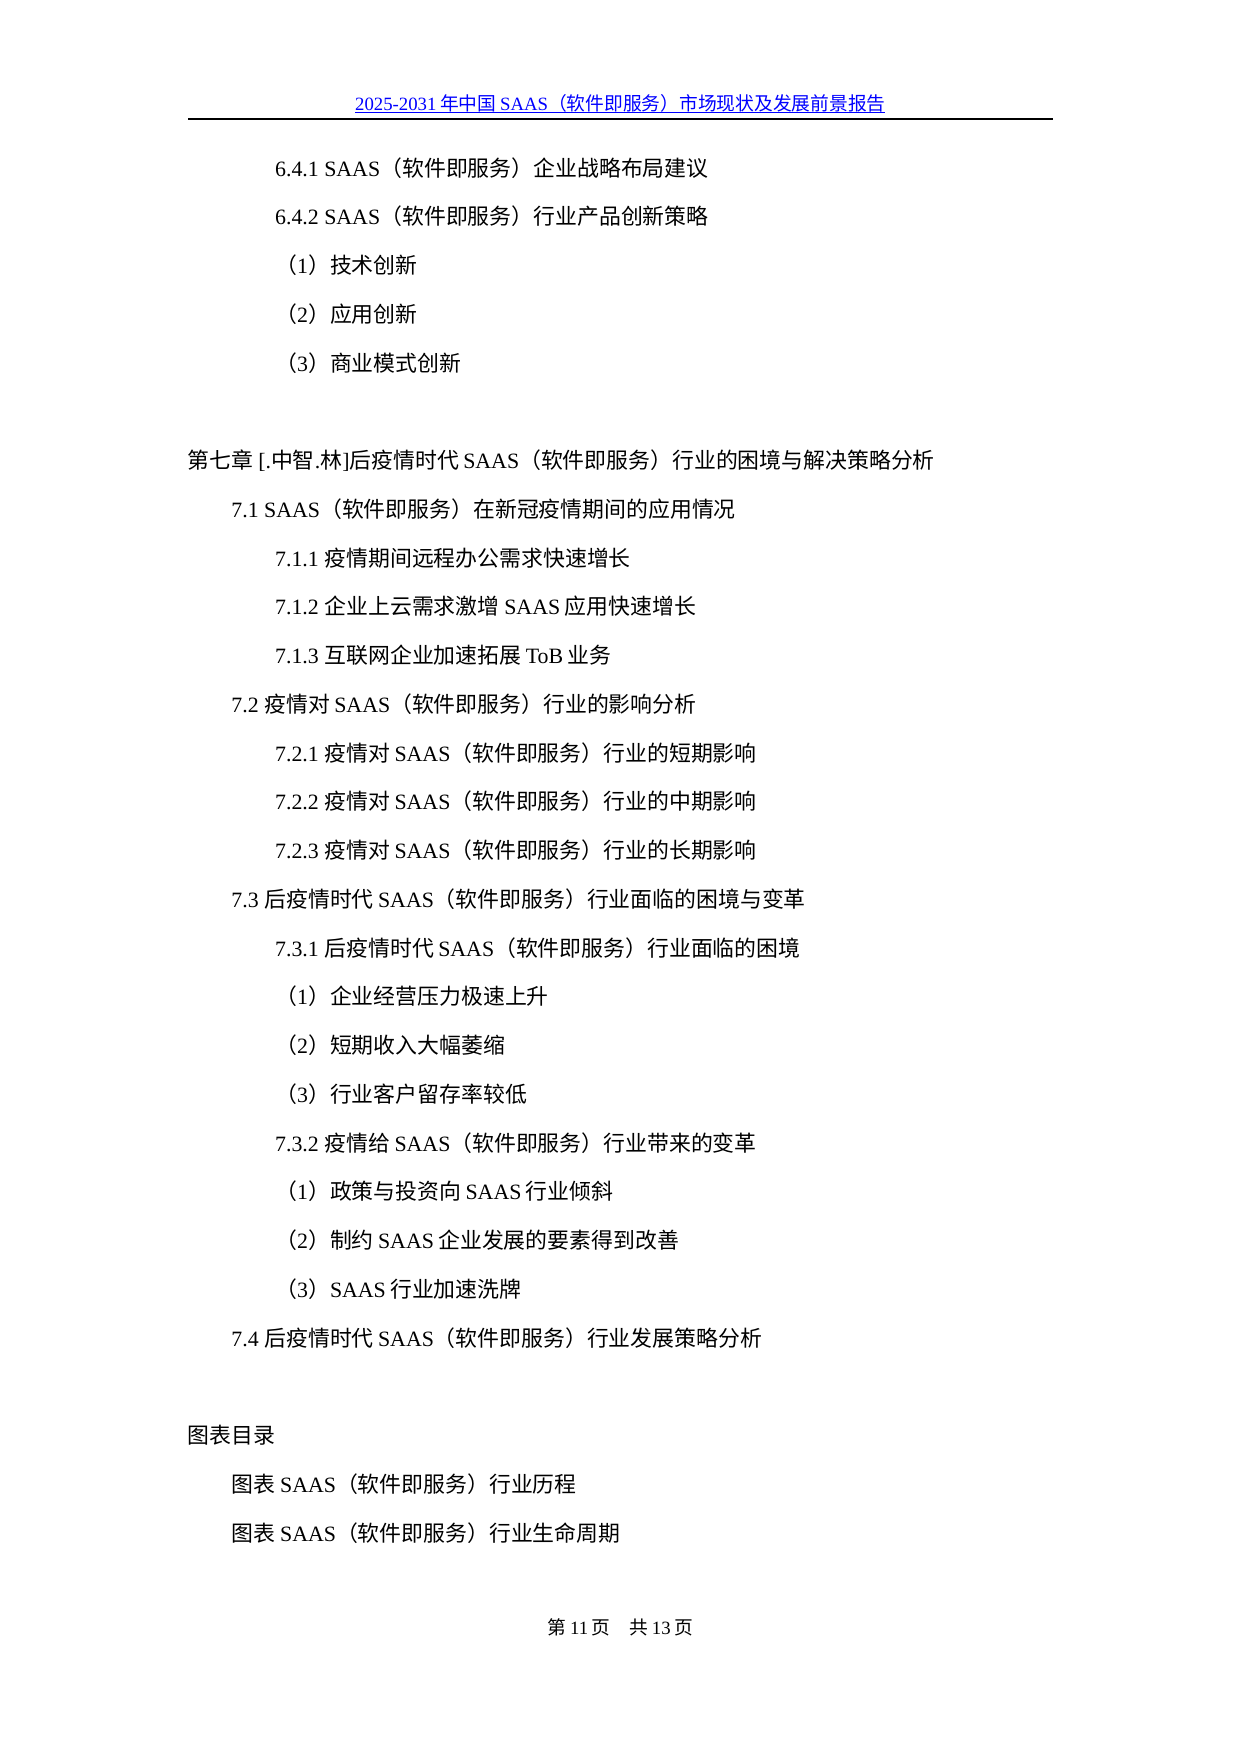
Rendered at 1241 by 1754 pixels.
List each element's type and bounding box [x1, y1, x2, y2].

text [187, 150, 1053, 1548]
